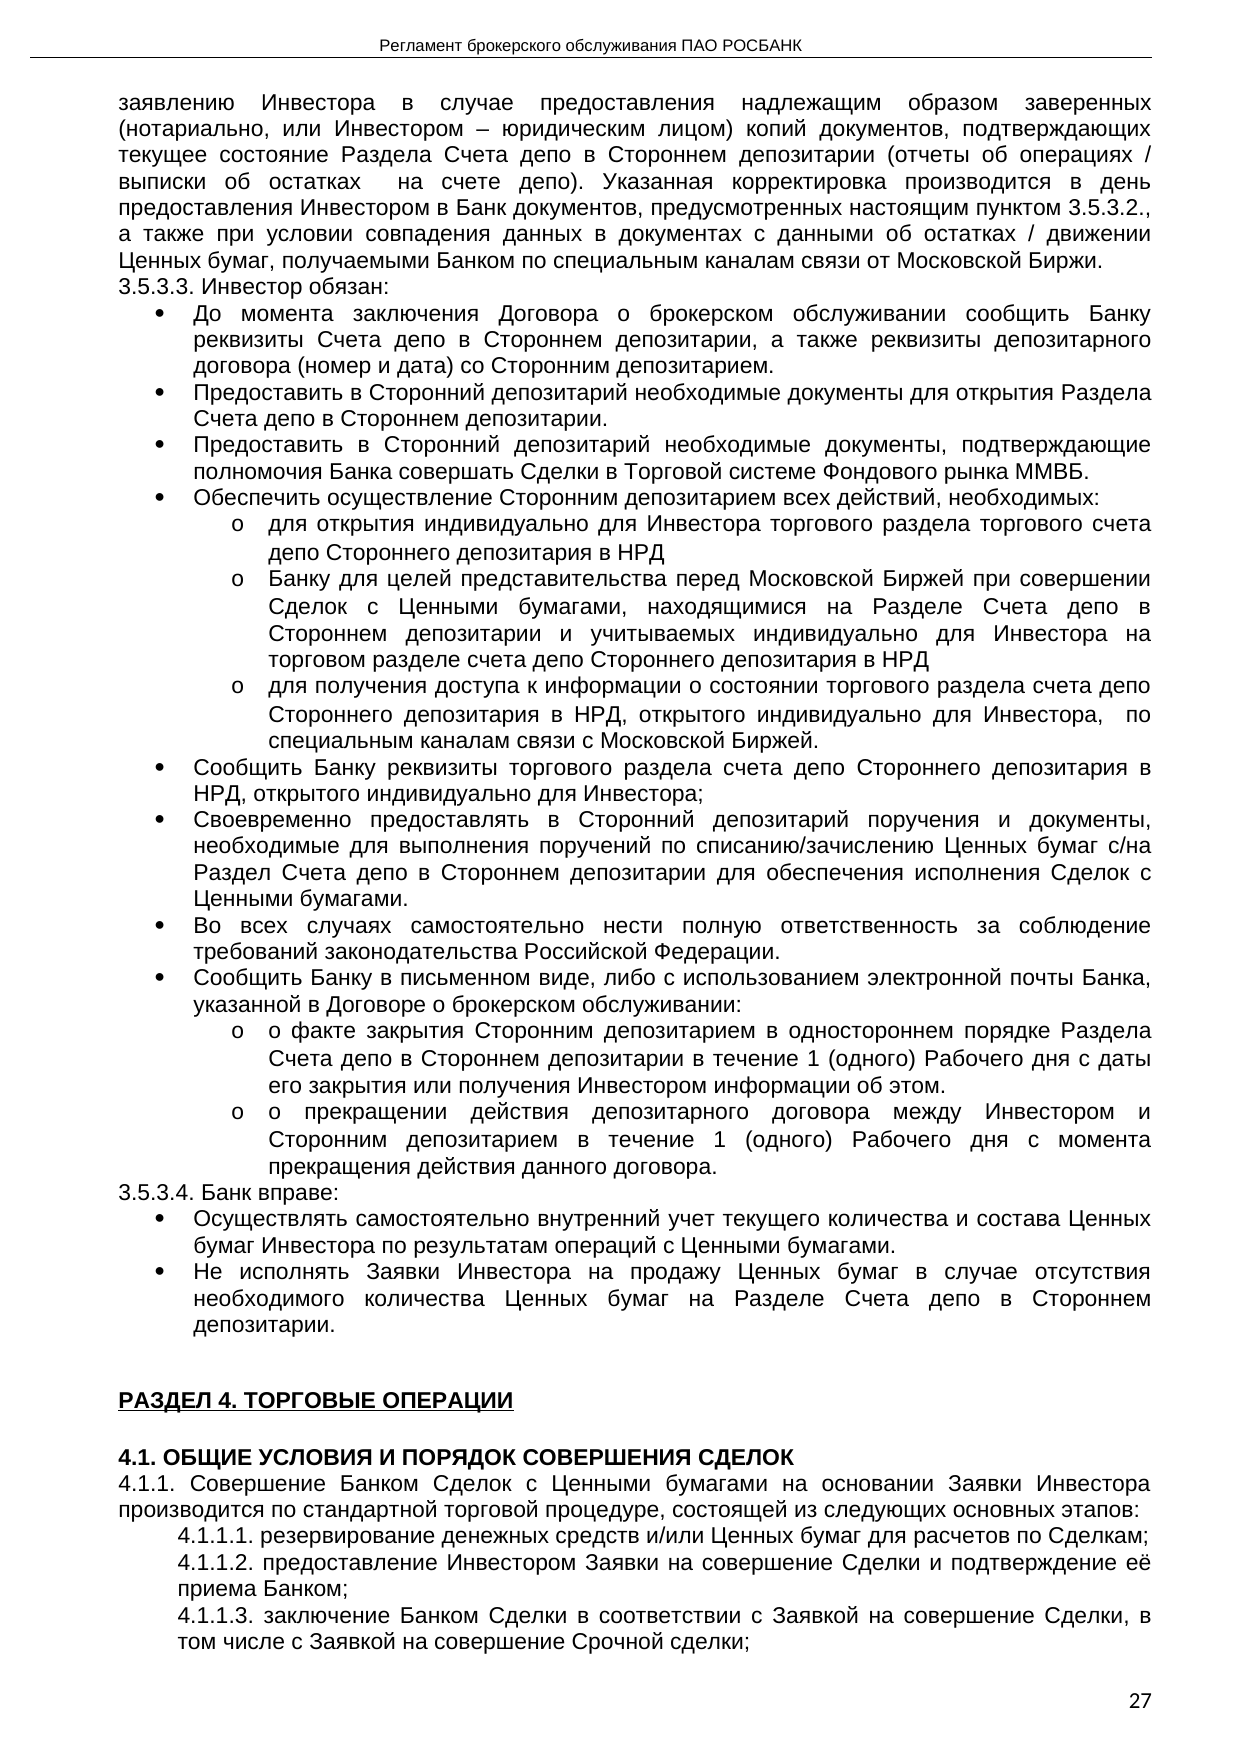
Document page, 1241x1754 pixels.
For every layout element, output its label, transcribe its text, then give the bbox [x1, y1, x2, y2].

table_cell 4.1.1.2. предоставление Инвестором Заявки на совершение Сделки и подтверждение её приема Банком; [107, 1549, 1163, 1602]
table_cell 4.1.1. Совершение Банком Сделок с Ценными бумагами на основании Заявки Инвестора производится по стандартной торговой процедуре, состоящей из следующих основных этапов: [107, 1470, 1163, 1522]
table_cell 4.1.1.1. резервирование денежных средств и/или Ценных бумаг для расчетов по Сделкам; [107, 1523, 1163, 1549]
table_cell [107, 89, 1163, 1361]
table_cell 4.1.1.3. заключение Банком Сделки в соответствии с Заявкой на совершение Сделки, в том числе с Заявкой на совершение Срочной сделки; [107, 1602, 1163, 1654]
table_cell 4.1. ОБЩИЕ УСЛОВИЯ И ПОРЯДОК СОВЕРШЕНИЯ СДЕЛОК [107, 1423, 1163, 1470]
table_cell РАЗДЕЛ 4. ТОРГОВЫЕ ОПЕРАЦИИ [107, 1361, 1163, 1423]
